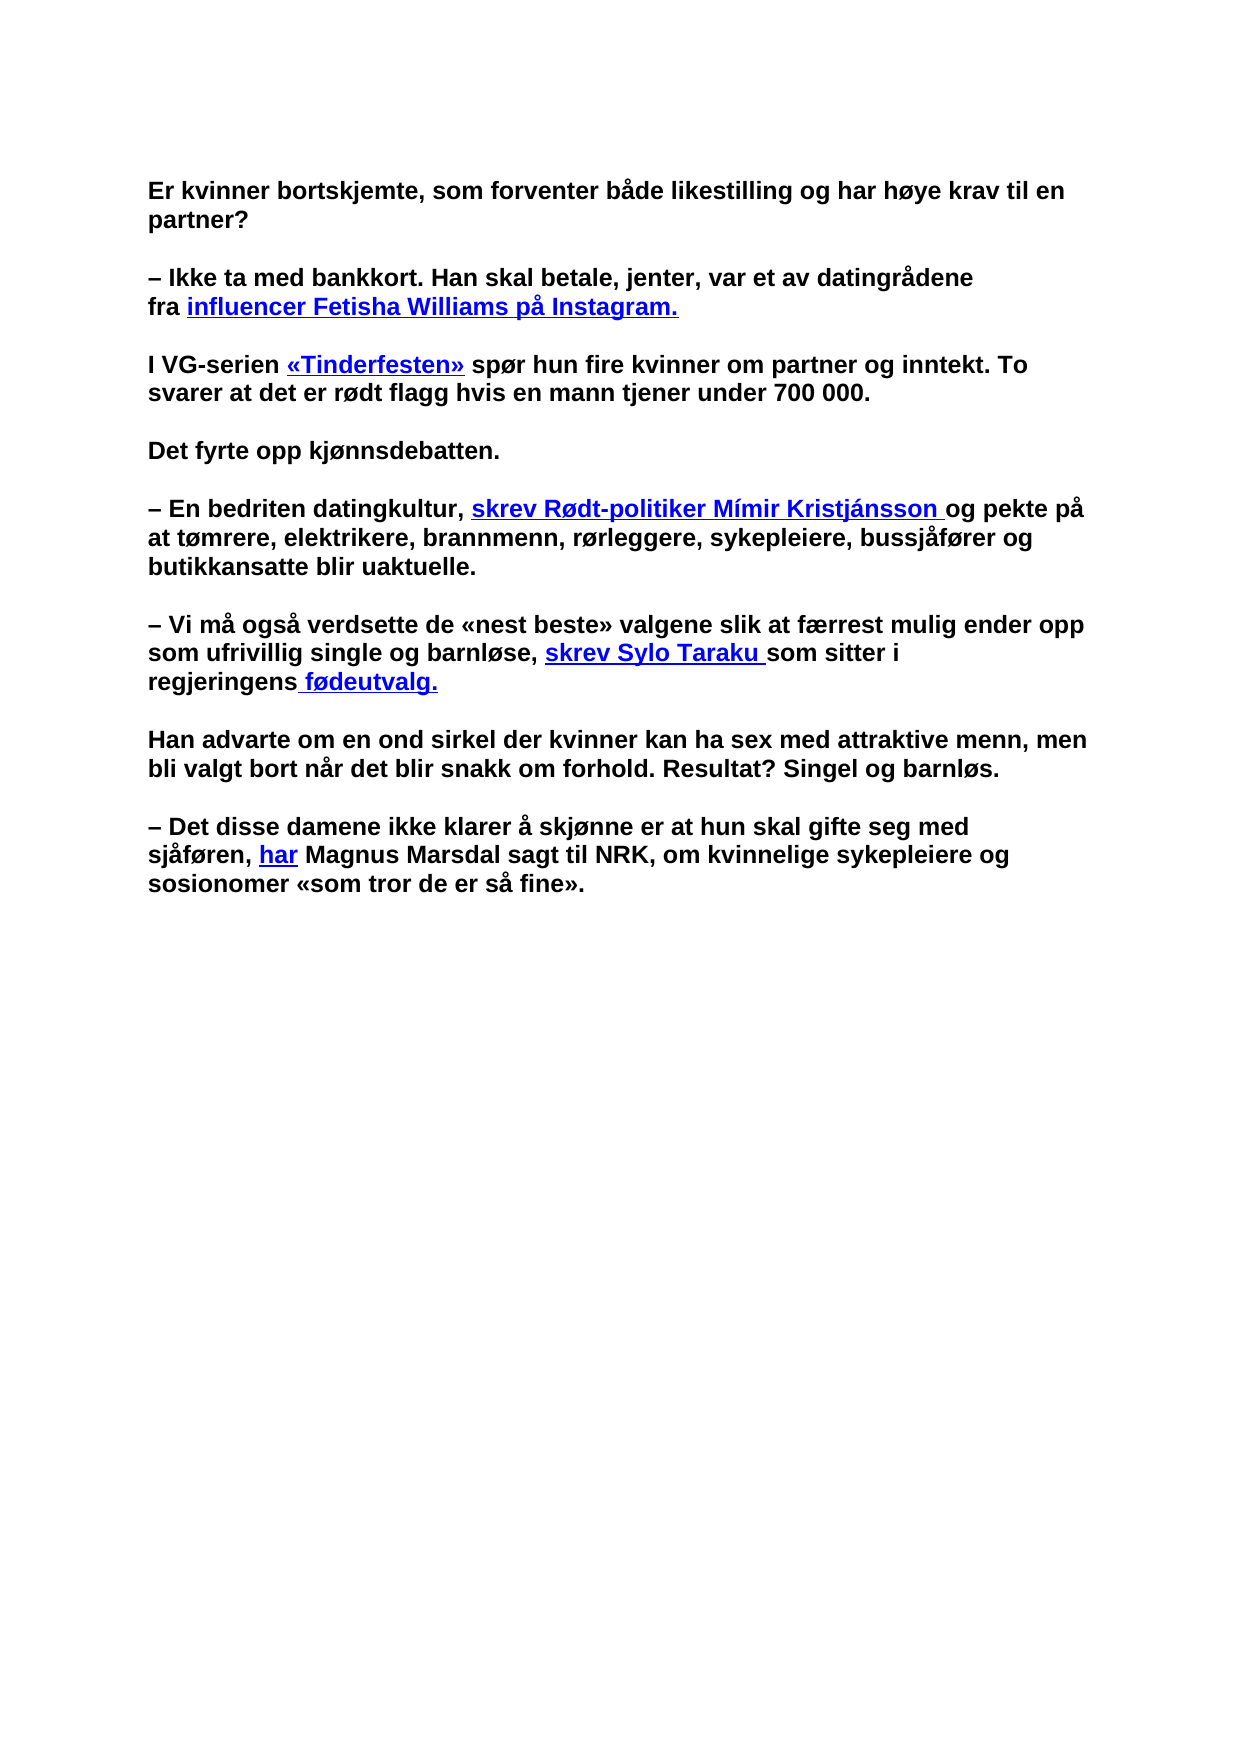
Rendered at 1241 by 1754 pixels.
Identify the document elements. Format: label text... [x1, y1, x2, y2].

text – Det disse damene ikke klarer å skjønne er at hun skal gifte seg med sjåføren, har Magnus Marsdal sagt til NRK, om kvinnelige sykepleiere og sosionomer «som tror de er så fine». [148, 812, 1093, 898]
text Han advarte om en ond sirkel der kvinner kan ha sex med attraktive menn, men bli valgt bort når det blir snakk om forhold. Resultat? Singel og barnløs. [148, 725, 1093, 783]
text Det fyrte opp kjønnsdebatten. [148, 436, 1093, 465]
text – Ikke ta med bankkort. Han skal betale, jenter, var et av datingrådene fra influencer Fetisha Williams på Instagram. [148, 263, 1093, 321]
text – Vi må også verdsette de «nest beste» valgene slik at færrest mulig ender opp som ufrivillig single og barnløse, skrev Sylo Taraku som sitter i regjeringens fødeutvalg. [148, 610, 1093, 696]
text I VG-serien «Tinderfesten» spør hun fire kvinner om partner og inntekt. To svarer at det er rødt flagg hvis en mann tjener under 700 000. [148, 350, 1093, 407]
text Er kvinner bortskjemte, som forventer både likestilling og har høye krav til en partner? [148, 176, 1093, 234]
text – En bedriten datingkultur, skrev Rødt-politiker Mímir Kristjánsson og pekte på at tømrere, elektrikere, brannmenn, rørleggere, sykepleiere, bussjåfører og butikkansatte blir uaktuelle. [148, 494, 1093, 581]
